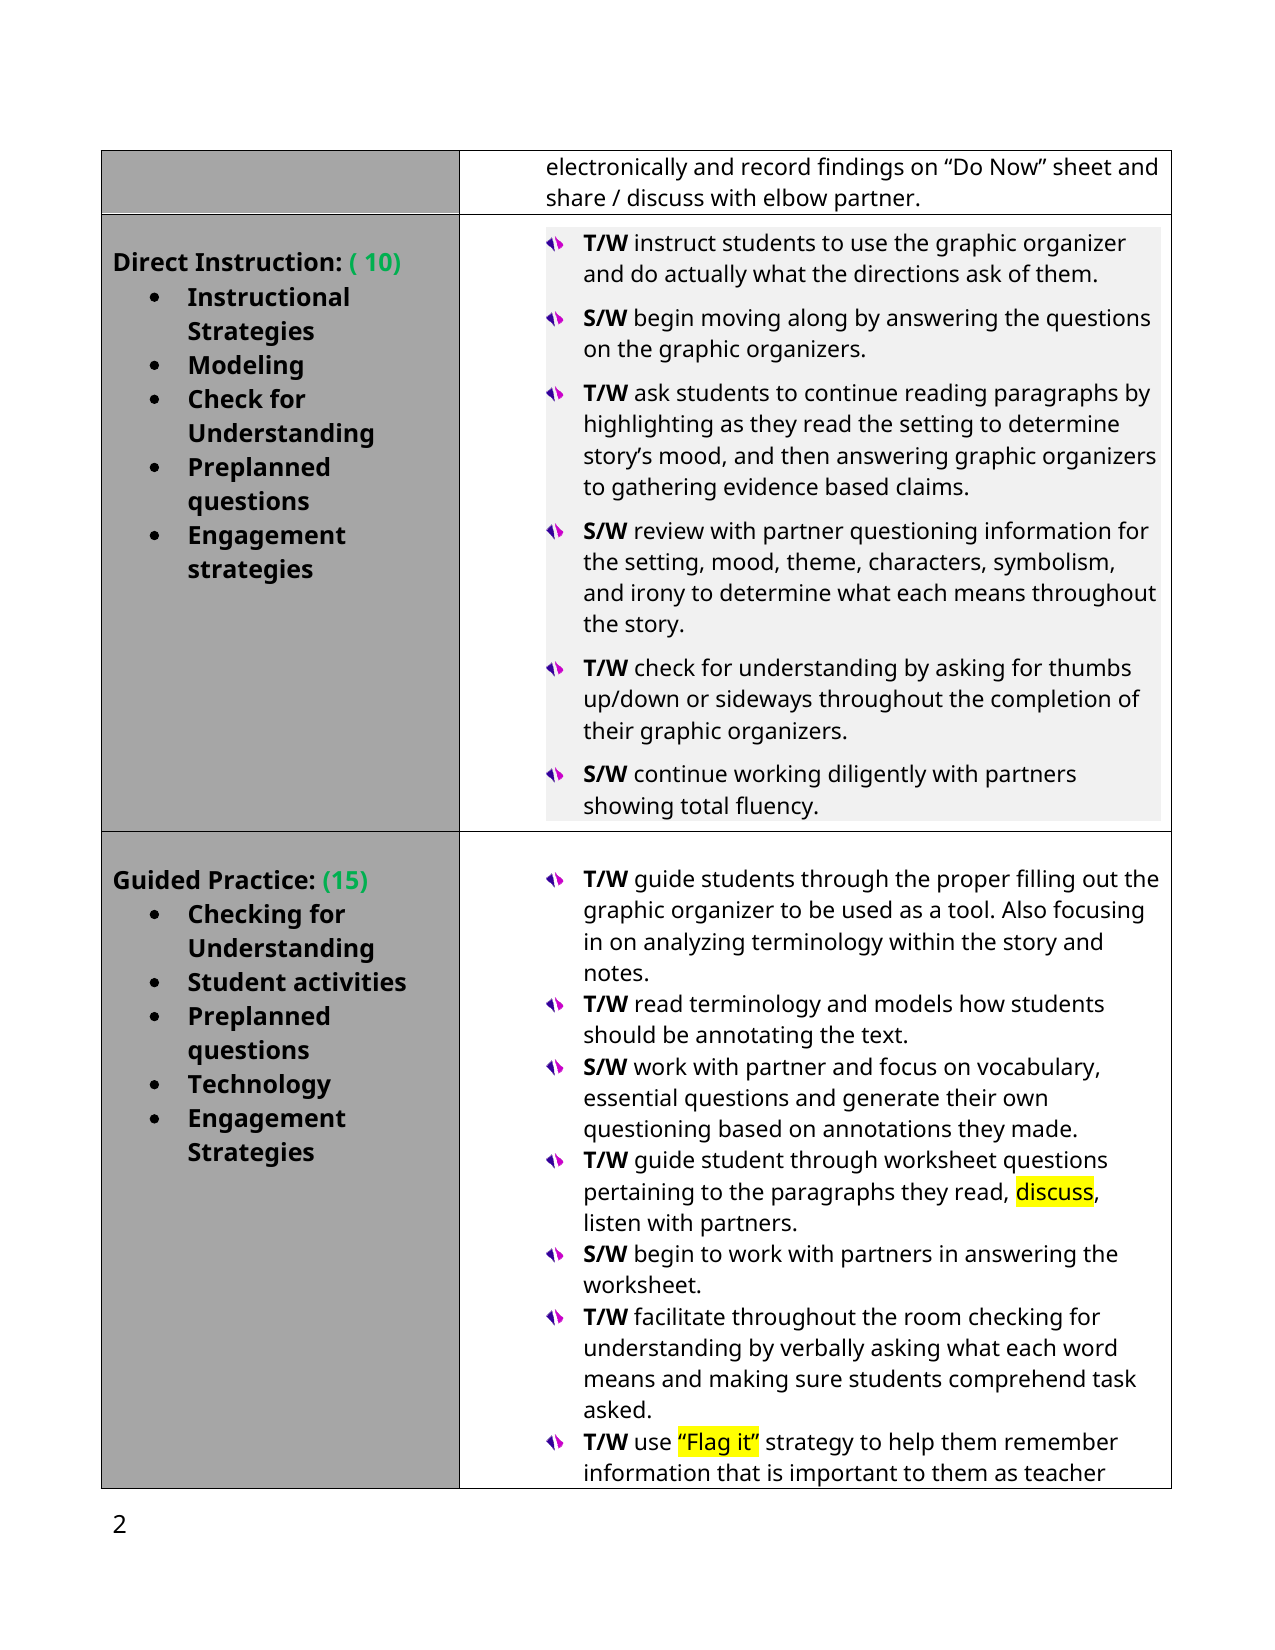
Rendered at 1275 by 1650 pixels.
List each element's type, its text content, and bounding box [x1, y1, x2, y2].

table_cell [102, 832, 459, 1488]
picture [546, 522, 564, 540]
picture [546, 996, 564, 1013]
picture [546, 1058, 564, 1076]
picture [546, 1308, 564, 1326]
picture [546, 660, 564, 677]
picture [546, 1246, 564, 1263]
picture [546, 1152, 564, 1169]
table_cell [102, 151, 459, 213]
picture [546, 310, 564, 327]
picture [546, 1433, 564, 1451]
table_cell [460, 151, 1171, 213]
picture [546, 766, 564, 783]
picture [546, 235, 564, 252]
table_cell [460, 832, 1171, 1488]
picture [546, 385, 564, 402]
table_cell T/W instruct students to use the graphic organizer and do actually what the directions ask of them. S/W begin moving along by answering the questions on the graphic organizers. T/W ask students to continue reading paragraphs by highlighting as they read the setting to determine story’s mood, and then answering graphic organizers to gathering evidence based claims. S/W review with partner questioning information for the setting, mood, theme, characters, symbolism, and irony to determine what each means throughout the story. T/W check for understanding by asking for thumbs up/down or sideways throughout the completion of their graphic organizers. S/W continue working diligently with partners showing total fluency. [460, 215, 1171, 831]
picture [546, 871, 564, 888]
table_cell Direct Instruction: ( 10) Instructional Strategies Modeling Check for Understanding Preplanned questions Engagement strategies [102, 215, 459, 831]
